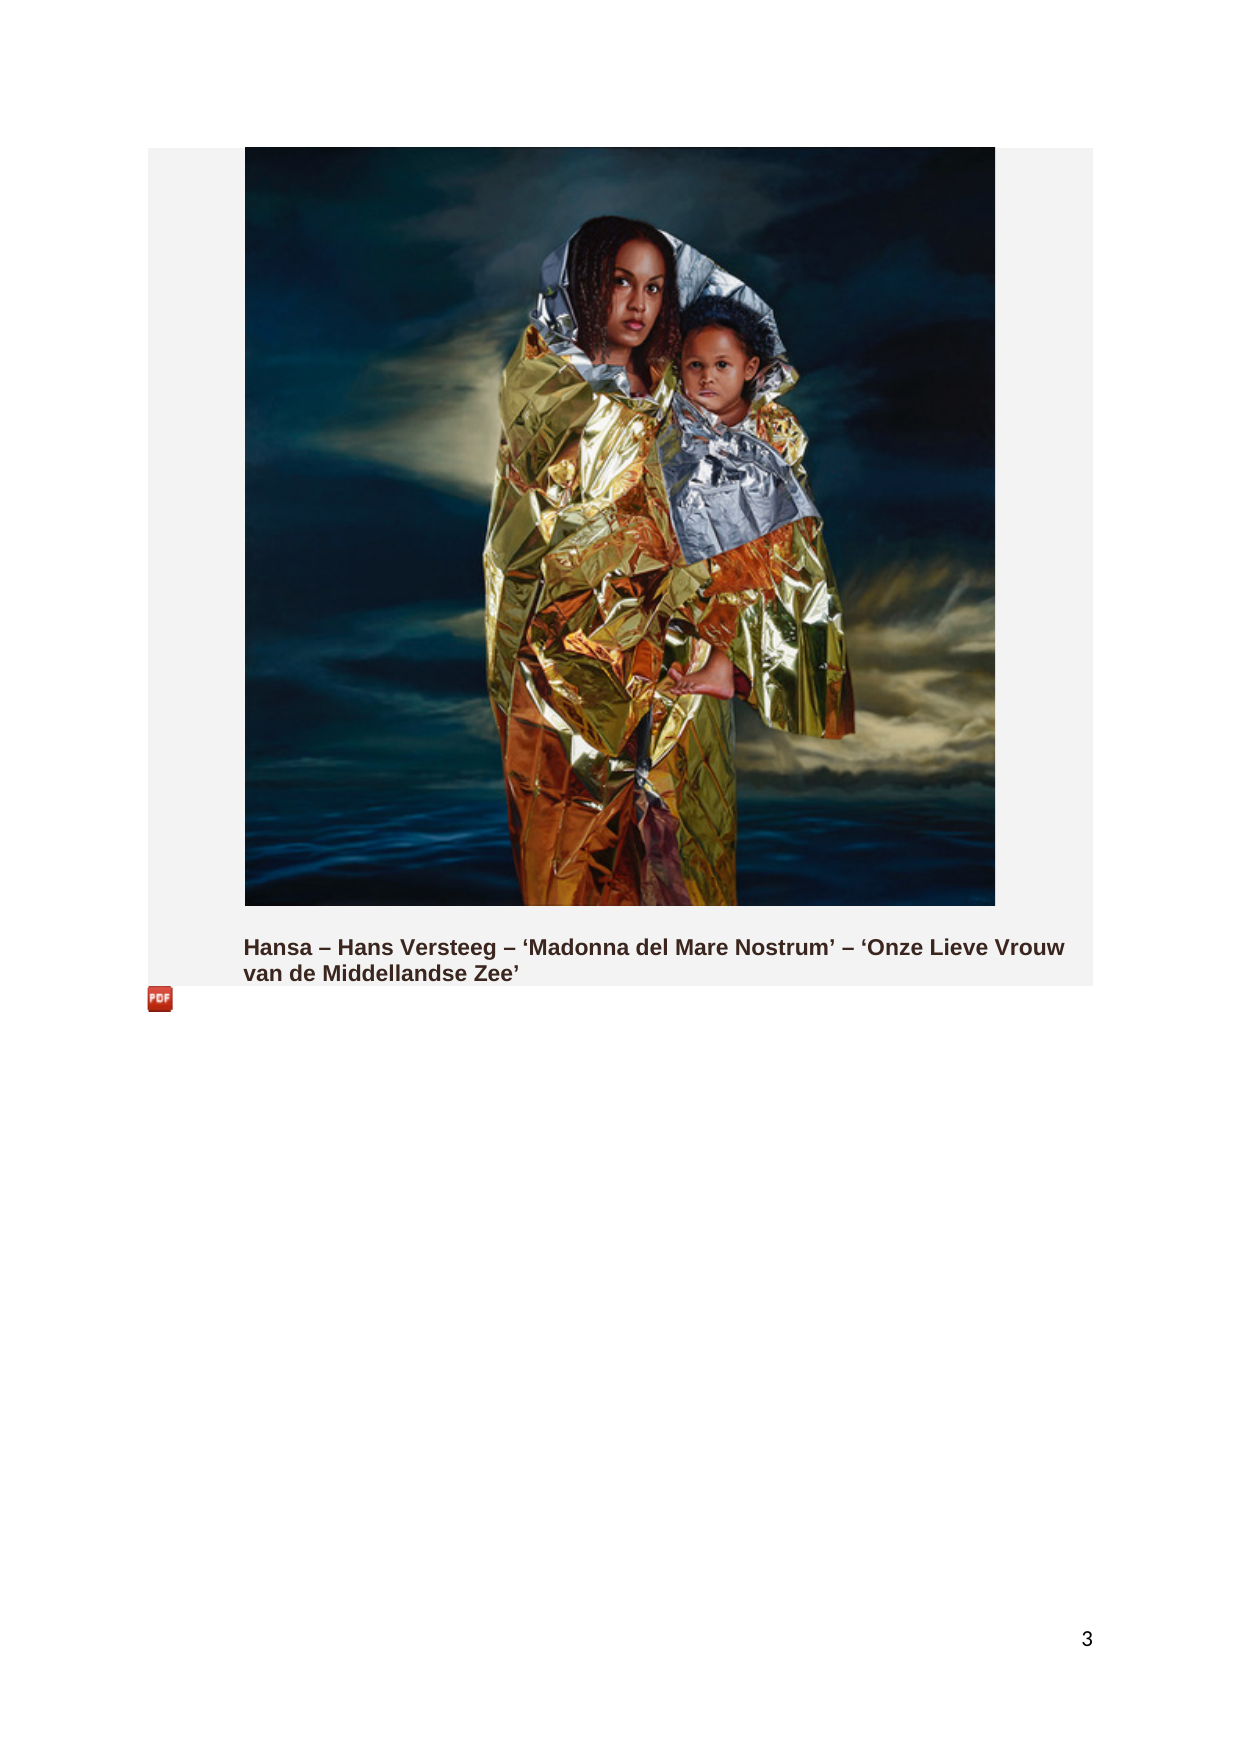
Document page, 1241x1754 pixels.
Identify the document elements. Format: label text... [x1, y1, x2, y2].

picture [245, 147, 995, 906]
picture [147, 986, 173, 1012]
text van de Middellandse Zee’ [148, 960, 1093, 986]
text Hansa – Hans Versteeg – ‘Madonna del Mare Nostrum’ – ‘Onze Lieve Vrouw [148, 933, 1093, 960]
